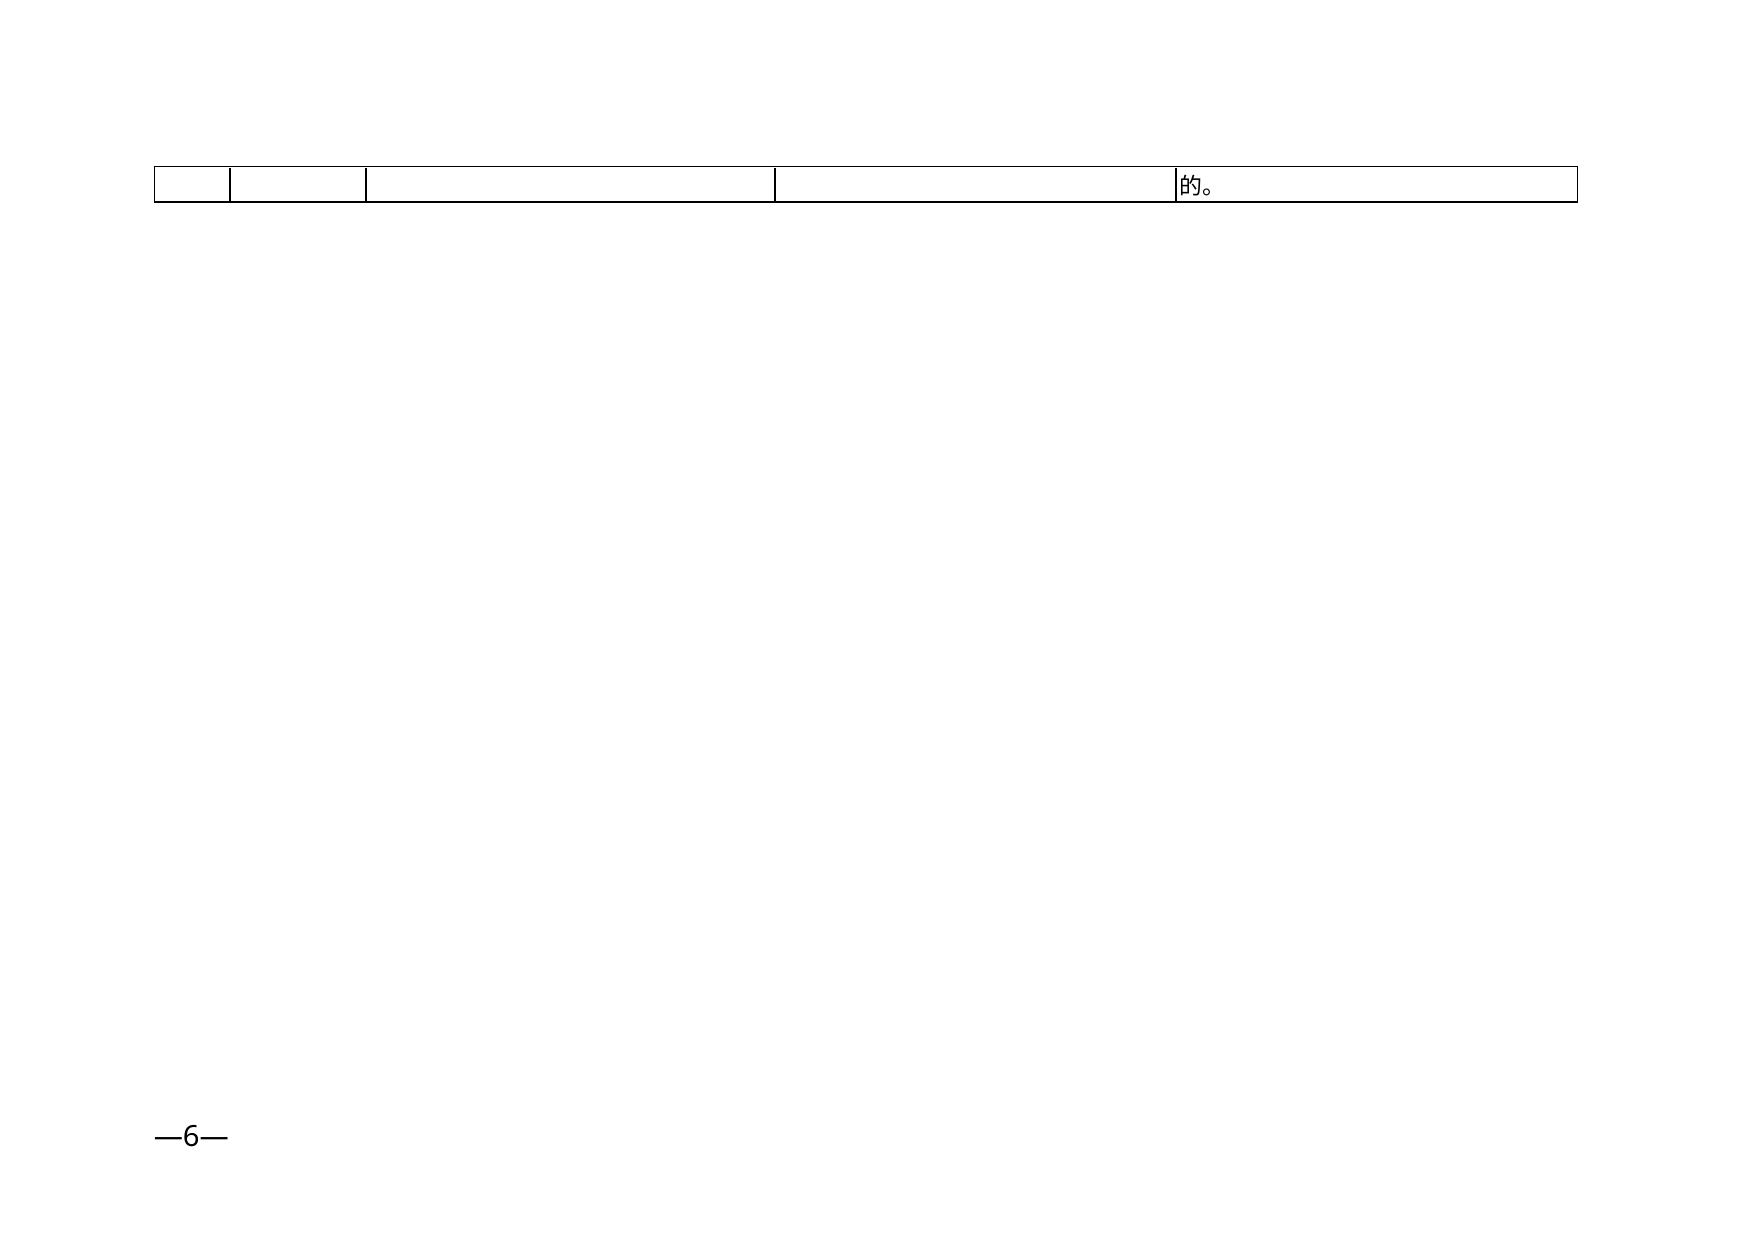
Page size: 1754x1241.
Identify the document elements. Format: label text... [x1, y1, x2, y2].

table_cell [231, 167, 366, 201]
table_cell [1177, 167, 1577, 201]
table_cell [367, 167, 775, 201]
table_cell 10 [155, 167, 230, 201]
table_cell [776, 167, 1176, 201]
